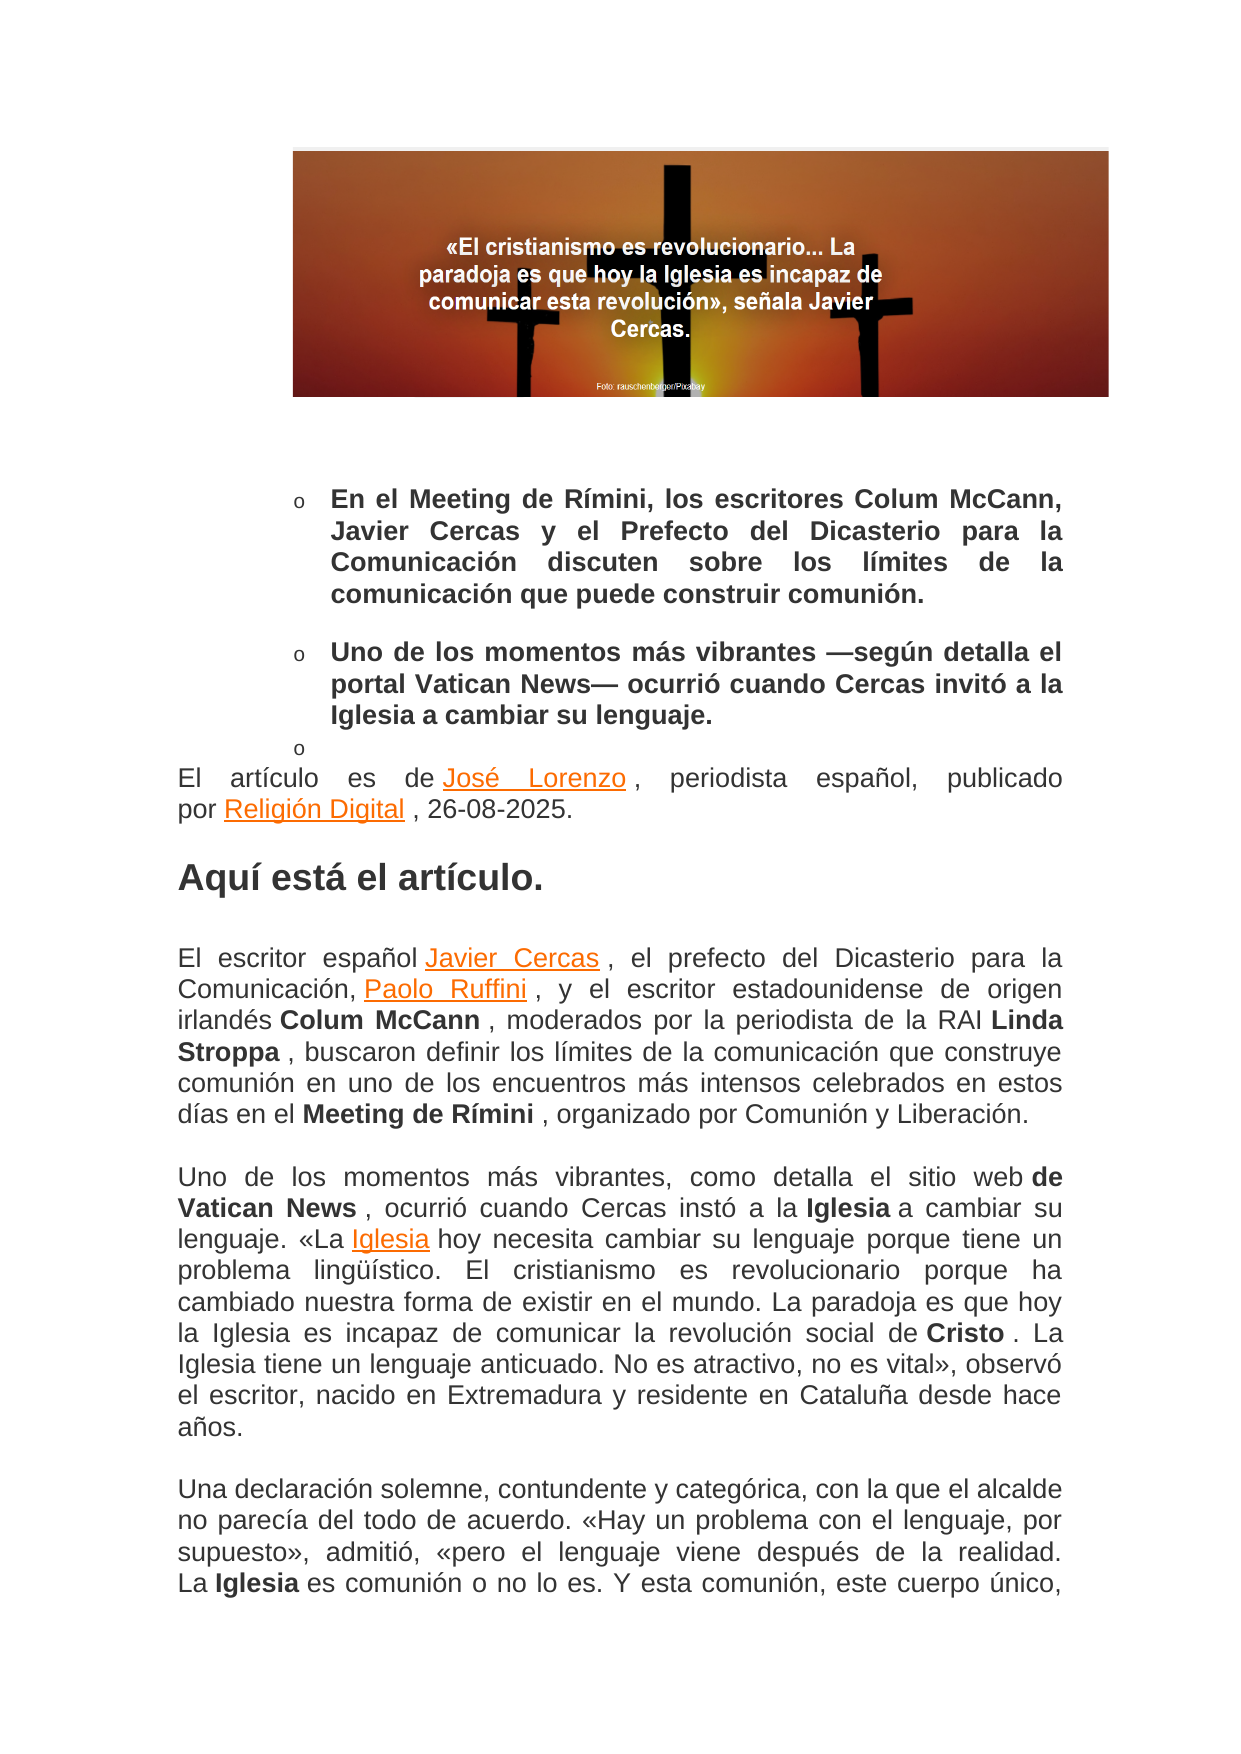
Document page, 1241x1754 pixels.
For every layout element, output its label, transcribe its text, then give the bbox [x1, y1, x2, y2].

text El escritor español Javier Cercas , el prefecto del Dicasterio para la Comunicación, Paolo Ruffini , y el escritor estadounidense de origen irlandés Colum McCann , moderados por la periodista de la RAI Linda Stroppa , buscaron definir los límites de la comunicación que construye comunión en uno de los encuentros más intensos celebrados en estos días en el Meeting de Rímini , organizado por Comunión y Liberación. [177, 942, 1063, 1129]
text Uno de los momentos más vibrantes, como detalla el sitio web de Vatican News , ocurrió cuando Cercas instó a la Iglesia a cambiar su lenguaje. «La Iglesia hoy necesita cambiar su lenguaje porque tiene un problema lingüístico. El cristianismo es revolucionario porque ha cambiado nuestra forma de existir en el mundo. La paradoja es que hoy la Iglesia es incapaz de comunicar la revolución social de Cristo . La Iglesia tiene un lenguaje anticuado. No es atractivo, no es vital», observó el escritor, nacido en Extremadura y residente en Cataluña desde hace años. [177, 1161, 1063, 1442]
list En el Meeting de Rímini, los escritores Colum McCann, Javier Cercas y el Prefecto del Dicasterio para la Comunicación discuten sobre los límites de la comunicación que puede construir comunión. [293, 483, 1063, 609]
list Uno de los momentos más vibrantes —según detalla el portal Vatican News— ocurrió cuando Cercas invitó a la Iglesia a cambiar su lenguaje. [293, 636, 1063, 730]
text Aquí está el artículo. [177, 856, 1063, 899]
picture [292, 147, 1109, 398]
text El artículo es de José Lorenzo , periodista español, publicado por Religión Digital , 26-08-2025. [177, 762, 1063, 824]
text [177, 1473, 1063, 1598]
